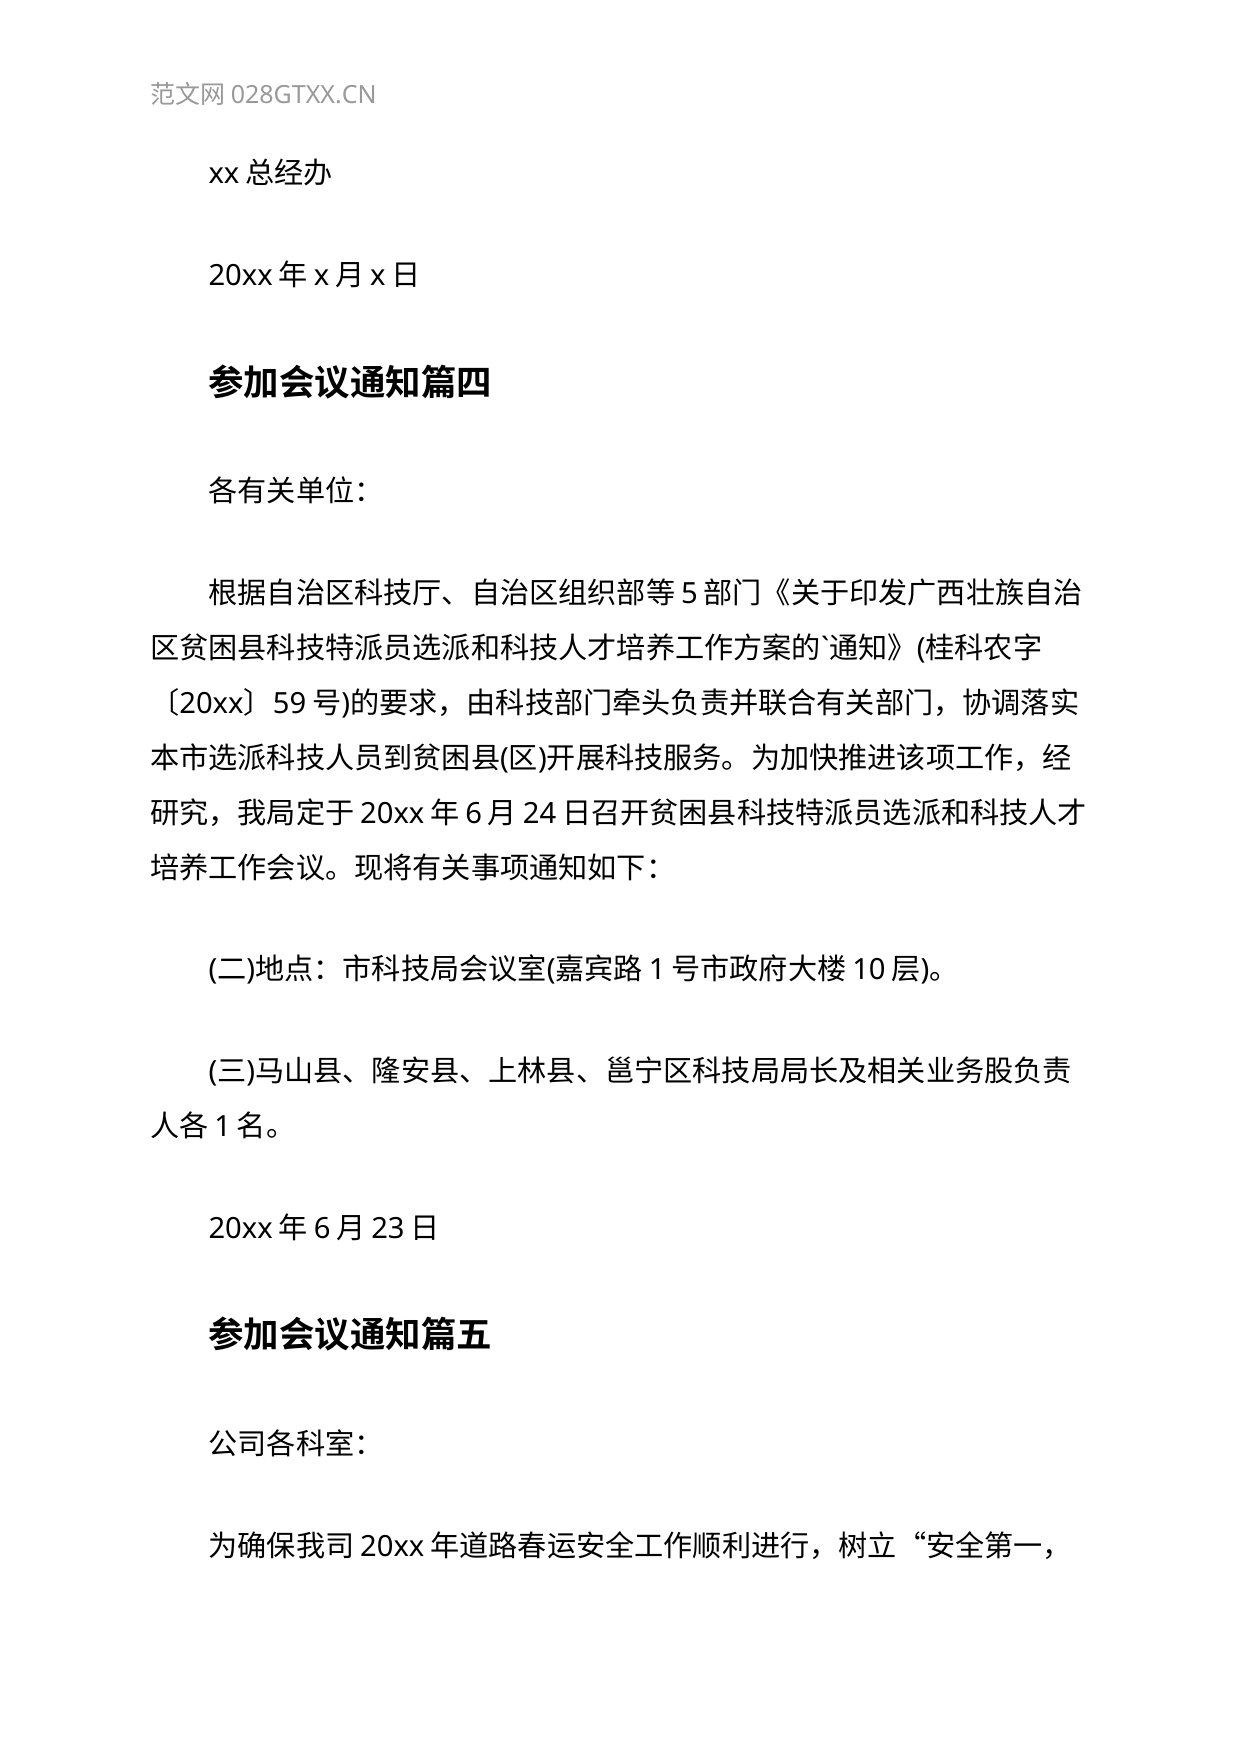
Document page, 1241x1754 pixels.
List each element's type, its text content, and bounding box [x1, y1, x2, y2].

text 参加会议通知篇四 [150, 354, 1090, 405]
text 参加会议通知篇五 [150, 1307, 1090, 1358]
text 根据自治区科技厅、自治区组织部等5部门《关于印发广西壮族自治区贫困县科技特派员选派和科技人才培养工作方案的`通知》(桂科农字〔20xx〕59号)的要求，由科技部门牵头负责并联合有关部门，协调落实本市选派科技人员到贫困县(区)开展科技服务。为加快推进该项工作，经研究，我局定于20xx年6月24日召开贫困县科技特派员选派和科技人才培养工作会议。现将有关事项通知如下： [150, 569, 1090, 886]
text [150, 1522, 1090, 1564]
text 公司各科室： [150, 1420, 1090, 1463]
text xx总经办 [150, 150, 1090, 192]
text 20xx年6月23日 [150, 1205, 1090, 1247]
text 各有关单位： [150, 467, 1090, 510]
text (二)地点：市科技局会议室(嘉宾路1号市政府大楼10层)。 [150, 946, 1090, 988]
text (三)马山县、隆安县、上林县、邕宁区科技局局长及相关业务股负责人各1名。 [150, 1048, 1090, 1145]
text 20xx年x月x日 [150, 252, 1090, 294]
